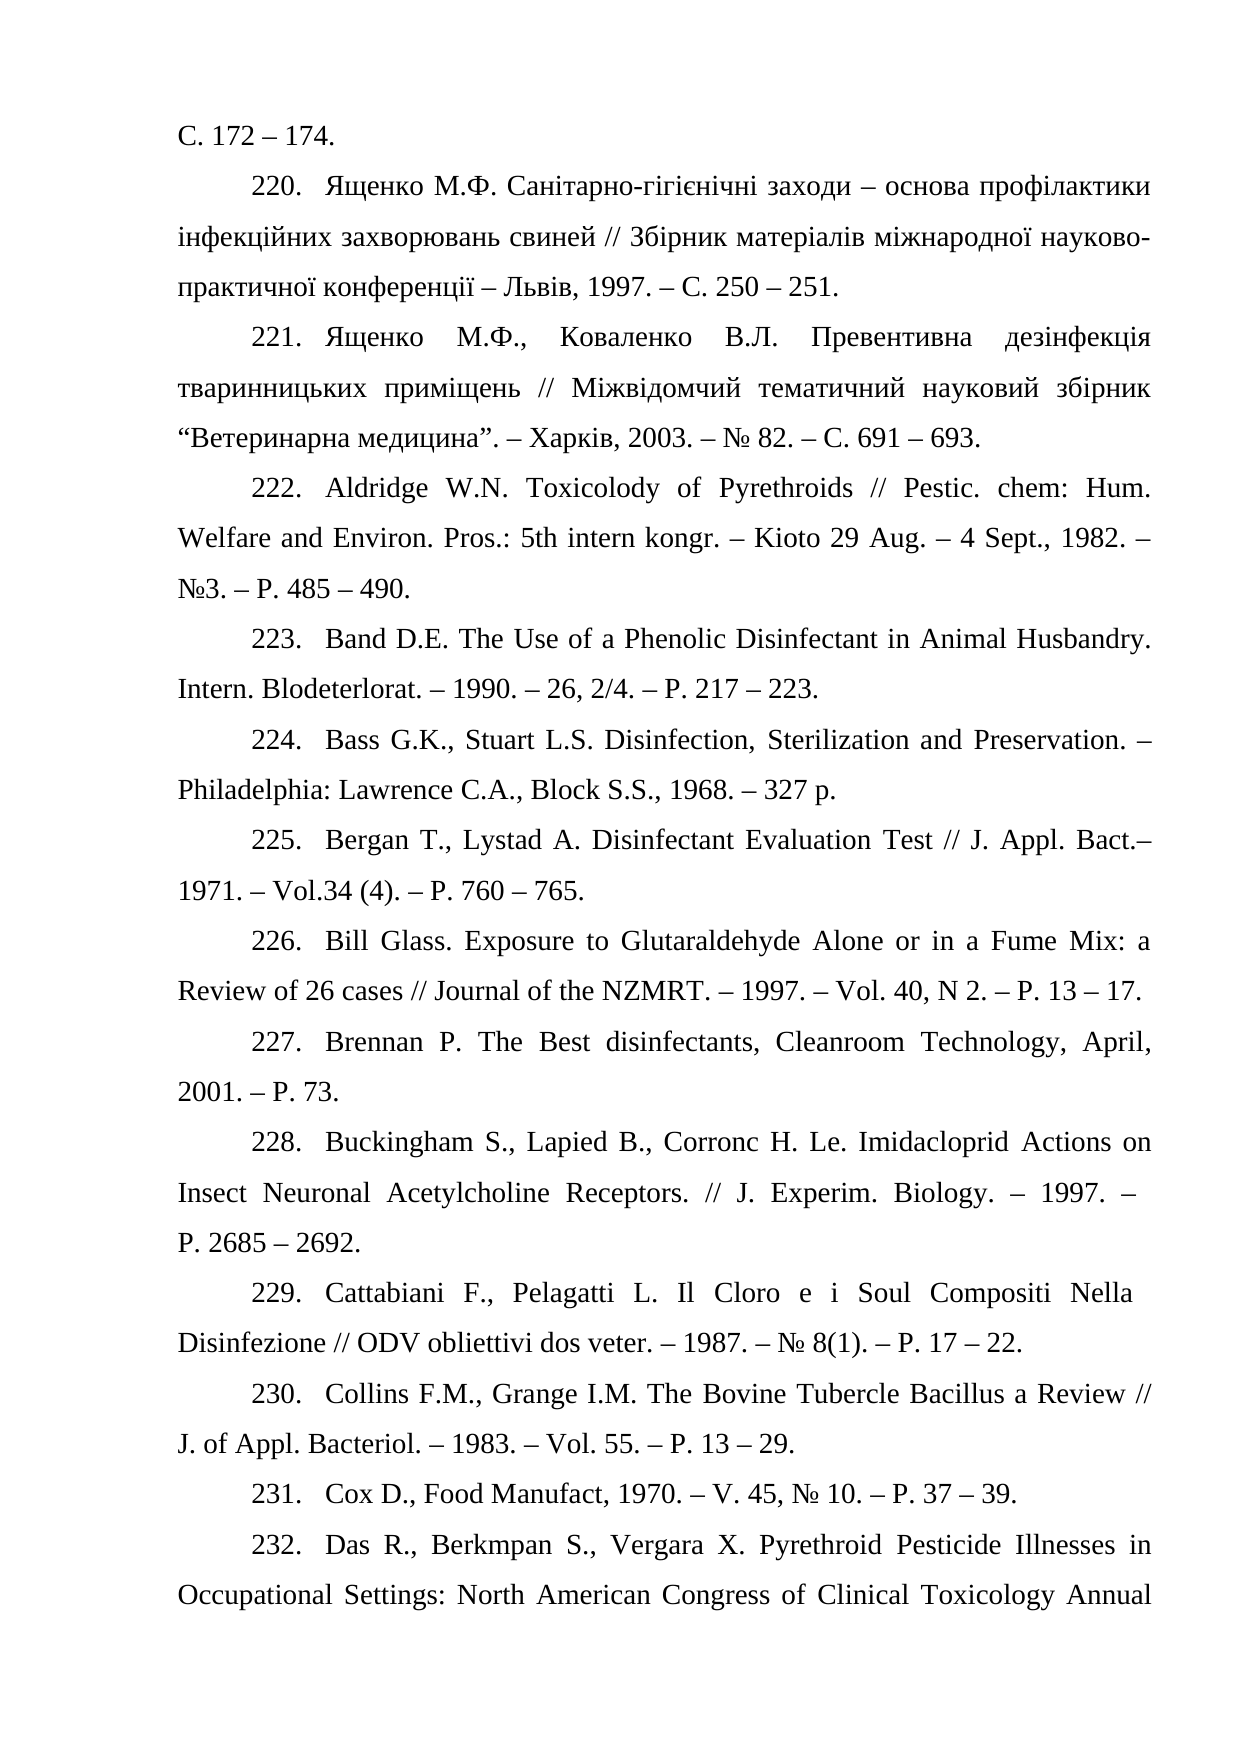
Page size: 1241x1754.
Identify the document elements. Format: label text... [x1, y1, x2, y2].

list Buckingham S., Lapied B., Corronc H. Le. Imidacloprid Actions on Insect Neuronal Acetylcholine Receptors. // J. Experim. Biology. – 1997. – P. 2685 – 2692. [177, 1124, 1152, 1258]
list Cattabiani F., Pelagatti L. Il Cloro e i Soul Compositi Nella Disinfezione // ODV obliettivi dos veter. – 1987. – № 8(1). – Р. 17 – 22. [177, 1275, 1152, 1359]
list Bass G.K., Stuart L.S. Disinfection, Sterilization and Preservation. – Philadelphia: Lawrence C.A., Block S.S., 1968. – 327 p. [177, 722, 1152, 806]
list Cox D., Food Manufact, 1970. – V. 45, № 10. – P. 37 – 39. [177, 1477, 1152, 1510]
list Band D.E. The Use of a Phenolic Disinfectant in Animal Husbandry. Intern. Blodeterlorat. – 1990. – 26, 2/4. – P. 217 – 223. [177, 621, 1152, 705]
list Brennan P. The Best disinfectants, Cleanroom Technology, April, 2001. – Р. 73. [177, 1024, 1152, 1108]
list Ященко М.Ф. Санітарно-гігієнічні заходи – основа профілактики інфекційних захворювань свиней // Збірник матеріалів міжнародної науково-практичної конференції – Львів, 1997. – С. 250 – 251. [177, 168, 1152, 303]
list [177, 1527, 1152, 1611]
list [177, 118, 1152, 152]
list Bill Glass. Exposure to Glutaraldehyde Alone or in a Fume Mix: a Review of 26 cases // Journal of the NZMRT. – 1997. – Vol. 40, N 2. – Р. 13 – 17. [177, 923, 1152, 1007]
list Collins F.M., Grange I.M. The Bovine Tubercle Bacillus a Review // J. of Appl. Bacteriol. – 1983. – Vol. 55. – Р. 13 – 29. [177, 1376, 1152, 1460]
list Ященко М.Ф., Коваленко В.Л. Превентивна дезінфекція тваринницьких приміщень // Міжвідомчий тематичний науковий збірник “Ветеринарна медицина”. – Харків, 2003. – № 82. – С. 691 – 693. [177, 319, 1152, 453]
list Bergan T., Lystad A. Disinfectant Evaluation Test // J. Appl. Bact.–1971. – Vol.34 (4). – P. 760 – 765. [177, 822, 1152, 906]
list Aldridge W.N. Toxicolody of Pyrethroids // Pestic. chem: Hum. Welfare and Environ. Pros.: 5th intern kongr. – Kioto 29 Aug. – 4 Sept., 1982. –№3. – P. 485 – 490. [177, 470, 1152, 604]
